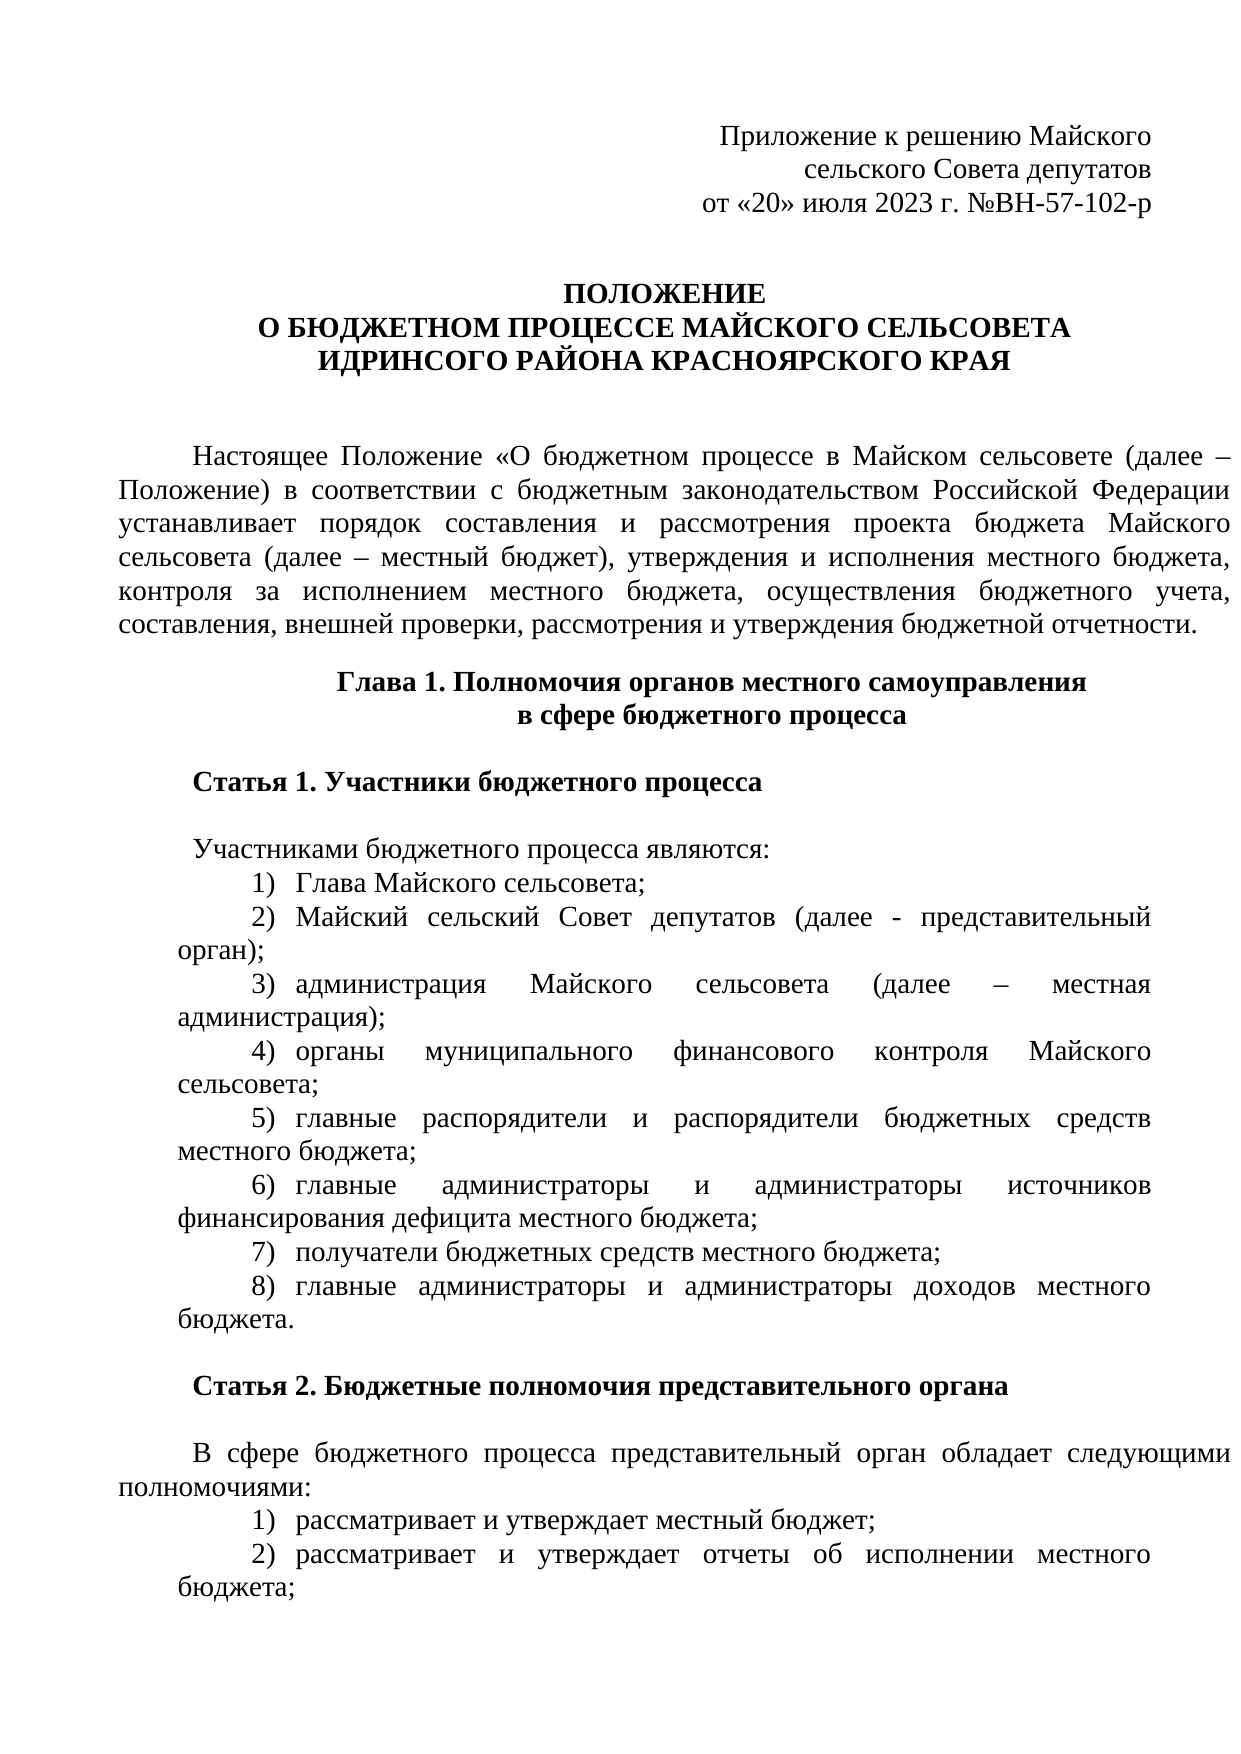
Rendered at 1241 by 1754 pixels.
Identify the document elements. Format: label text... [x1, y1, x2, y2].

text Участниками бюджетного процесса являются: [118, 832, 1231, 865]
text О БЮДЖЕТНОМ ПРОЦЕССЕ майского сельсовета идринсого района красноярского края [177, 310, 1152, 377]
text Статья 1. Участники бюджетного процесса [118, 764, 1231, 798]
text от «20» июля 2023 г. №ВН-57-102-р [177, 185, 1152, 219]
text в сфере бюджетного процесса [118, 697, 1231, 731]
text Статья 2. Бюджетные полномочия представительного органа [118, 1368, 1231, 1402]
list главные распорядители и распорядители бюджетных средств местного бюджета; [177, 1100, 1152, 1167]
subtitle Приложение к решению Майского сельского Совета депутатов [177, 118, 1152, 185]
list рассматривает и утверждает местный бюджет; [177, 1502, 1152, 1536]
list главные администраторы и администраторы источников финансирования дефицита местного бюджета; [177, 1167, 1152, 1234]
list Глава Майского сельсовета; [177, 865, 1152, 899]
list органы муниципального финансового контроля Майского сельсовета; [177, 1033, 1152, 1100]
text Глава 1. Полномочия органов местного самоуправления [118, 664, 1231, 697]
list главные администраторы и администраторы доходов местного бюджета. [177, 1268, 1152, 1335]
list администрация Майского сельсовета (далее – местная администрация); [177, 966, 1152, 1033]
text ПОЛОЖЕНИЕ [177, 276, 1152, 310]
list Майский сельский Совет депутатов (далее - представительный орган); [177, 899, 1152, 966]
text Настоящее Положение «О бюджетном процессе в Майском сельсовете (далее – Положение) в соответствии с бюджетным законодательством Российской Федерации устанавливает порядок составления и рассмотрения проекта бюджета Майского сельсовета (далее – местный бюджет), утверждения и исполнения местного бюджета, контроля за исполнением местного бюджета, осуществления бюджетного учета, составления, внешней проверки, рассмотрения и утверждения бюджетной отчетности. [118, 438, 1231, 640]
text В сфере бюджетного процесса представительный орган обладает следующими полномочиями: [118, 1435, 1231, 1502]
list получатели бюджетных средств местного бюджета; [177, 1234, 1152, 1268]
list рассматривает и утверждает отчеты об исполнении местного бюджета; [177, 1536, 1152, 1603]
